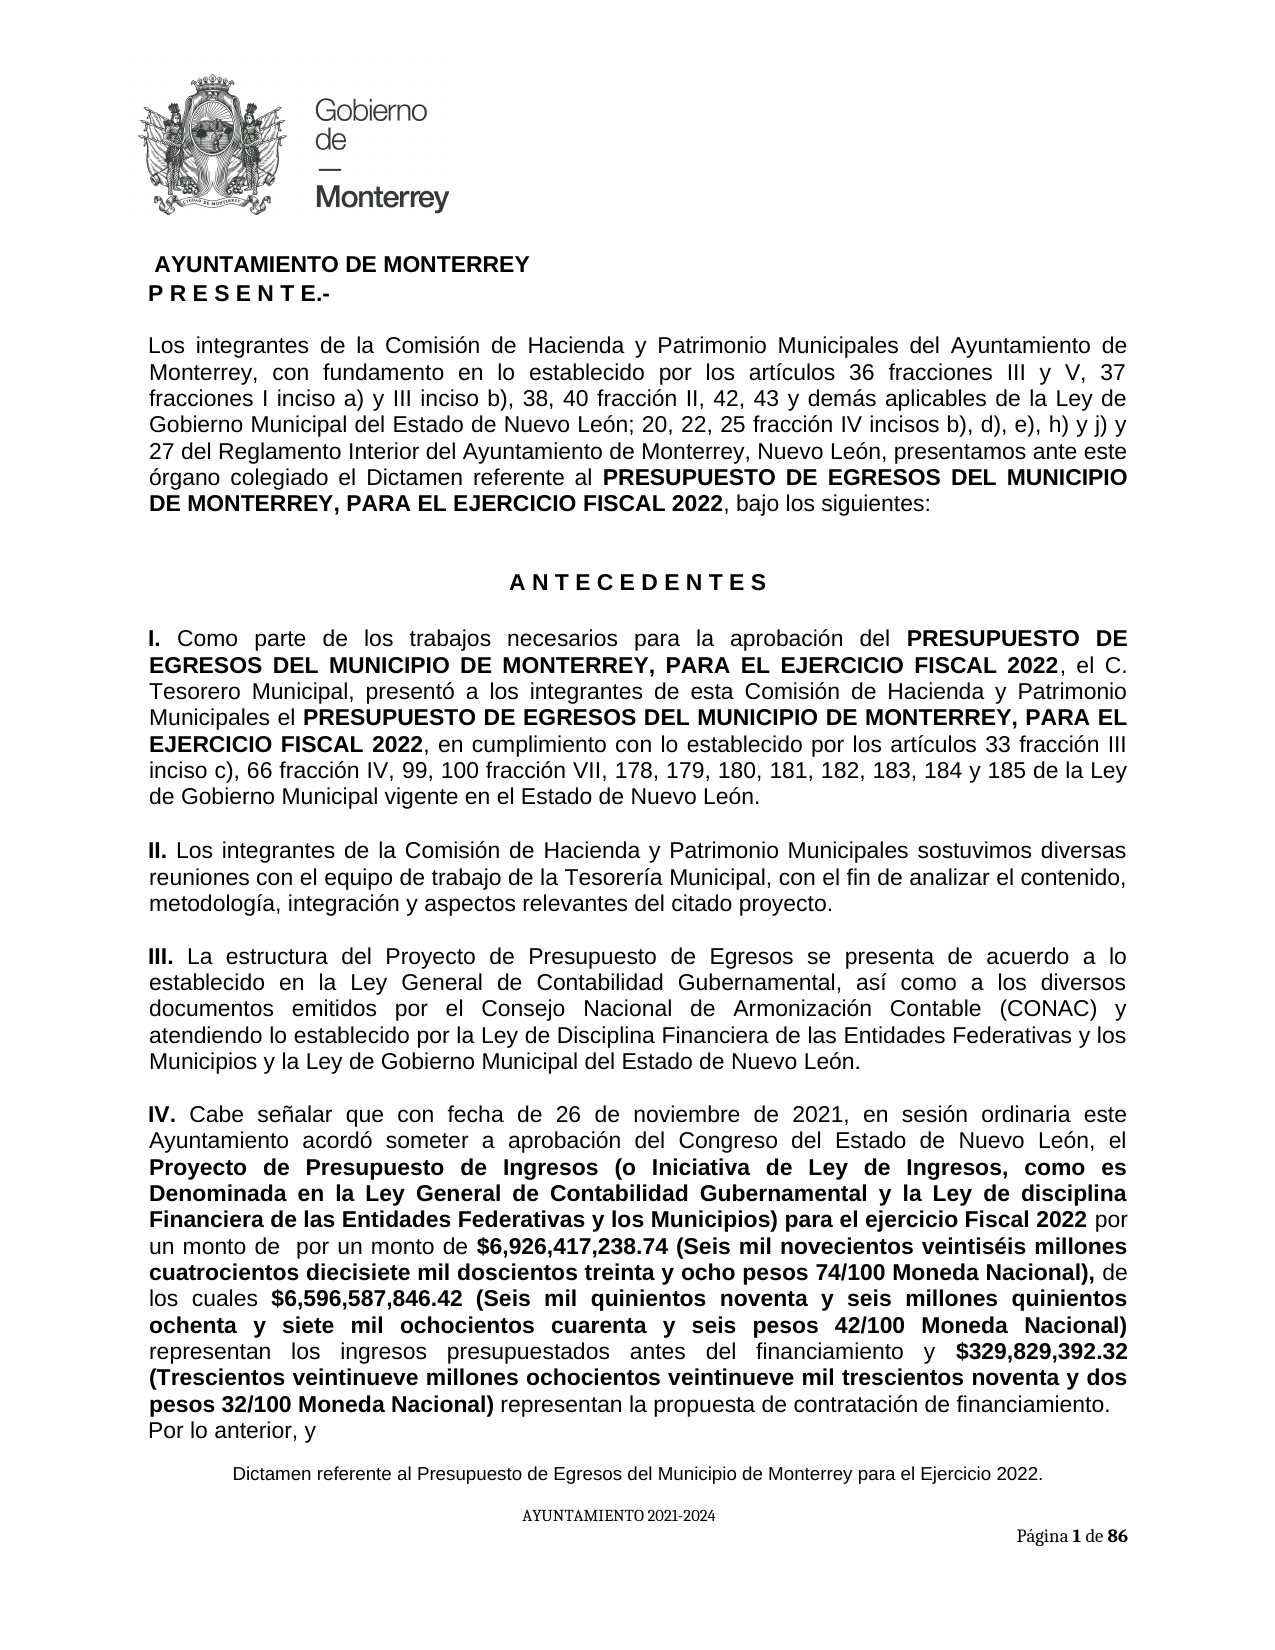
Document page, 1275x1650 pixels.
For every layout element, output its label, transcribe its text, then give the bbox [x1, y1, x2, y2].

text III. La estructura del Proyecto de Presupuesto de Egresos se presenta de acuerdo a lo establecido en la Ley General de Contabilidad Gubernamental, así como a los diversos documentos emitidos por el Consejo Nacional de Armonización Contable (CONAC) y atendiendo lo establecido por la Ley de Disciplina Financiera de las Entidades Federativas y los Municipios y la Ley de Gobierno Municipal del Estado de Nuevo León. [148, 943, 1128, 1074]
text IV. Cabe señalar que con fecha de 26 de noviembre de 2021, en sesión ordinaria este Ayuntamiento acordó someter a aprobación del Congreso del Estado de Nuevo León, el Proyecto de Presupuesto de Ingresos (o Iniciativa de Ley de Ingresos, como es Denominada en la Ley General de Contabilidad Gubernamental y la Ley de disciplina Financiera de las Entidades Federativas y los Municipios) para el ejercicio Fiscal 2022 por un monto de por un monto de $6,926,417,238.74 (Seis mil novecientos veintiséis millones cuatrocientos diecisiete mil doscientos treinta y ocho pesos 74/100 Moneda Nacional), de los cuales $6,596,587,846.42 (Seis mil quinientos noventa y seis millones quinientos ochenta y siete mil ochocientos cuarenta y seis pesos 42/100 Moneda Nacional) representan los ingresos presupuestados antes del financiamiento y $329,829,392.32 (Trescientos veintinueve millones ochocientos veintinueve mil trescientos noventa y dos pesos 32/100 Moneda Nacional) representan la propuesta de contratación de financiamiento. [148, 1101, 1128, 1417]
text I. Como parte de los trabajos necesarios para la aprobación del PRESUPUESTO DE EGRESOS DEL MUNICIPIO DE MONTERREY, PARA EL EJERCICIO FISCAL 2022, el C. Tesorero Municipal, presentó a los integrantes de esta Comisión de Hacienda y Patrimonio Municipales el PRESUPUESTO DE EGRESOS DEL MUNICIPIO DE MONTERREY, PARA EL EJERCICIO FISCAL 2022, en cumplimiento con lo establecido por los artículos 33 fracción III inciso c), 66 fracción IV, 99, 100 fracción VII, 178, 179, 180, 181, 182, 183, 184 y 185 de la Ley de Gobierno Municipal vigente en el Estado de Nuevo León. [148, 625, 1128, 810]
text AYUNTAMIENTO DE MONTERREY [148, 251, 1128, 277]
text II. Los integrantes de la Comisión de Hacienda y Patrimonio Municipales sostuvimos diversas reuniones con el equipo de trabajo de la Tesorería Municipal, con el fin de analizar el contenido, metodología, integración y aspectos relevantes del citado proyecto. [148, 837, 1128, 916]
text Los integrantes de la Comisión de Hacienda y Patrimonio Municipales del Ayuntamiento de Monterrey, con fundamento en lo establecido por los artículos 36 fracciones III y V, 37 fracciones I inciso a) y III inciso b), 38, 40 fracción II, 42, 43 y demás aplicables de la Ley de Gobierno Municipal del Estado de Nuevo León; 20, 22, 25 fracción IV incisos b), d), e), h) y j) y 27 del Reglamento Interior del Ayuntamiento de Monterrey, Nuevo León, presentamos ante este órgano colegiado el Dictamen referente al PRESUPUESTO DE EGRESOS DEL MUNICIPIO DE MONTERREY, PARA EL EJERCICIO FISCAL 2022, bajo los siguientes: [148, 332, 1128, 517]
text P R E S E N T E.- [148, 279, 1128, 306]
text A N T E C E D E N T E S [148, 569, 1127, 596]
text Por lo anterior, y [148, 1417, 1128, 1443]
picture [117, 52, 470, 219]
